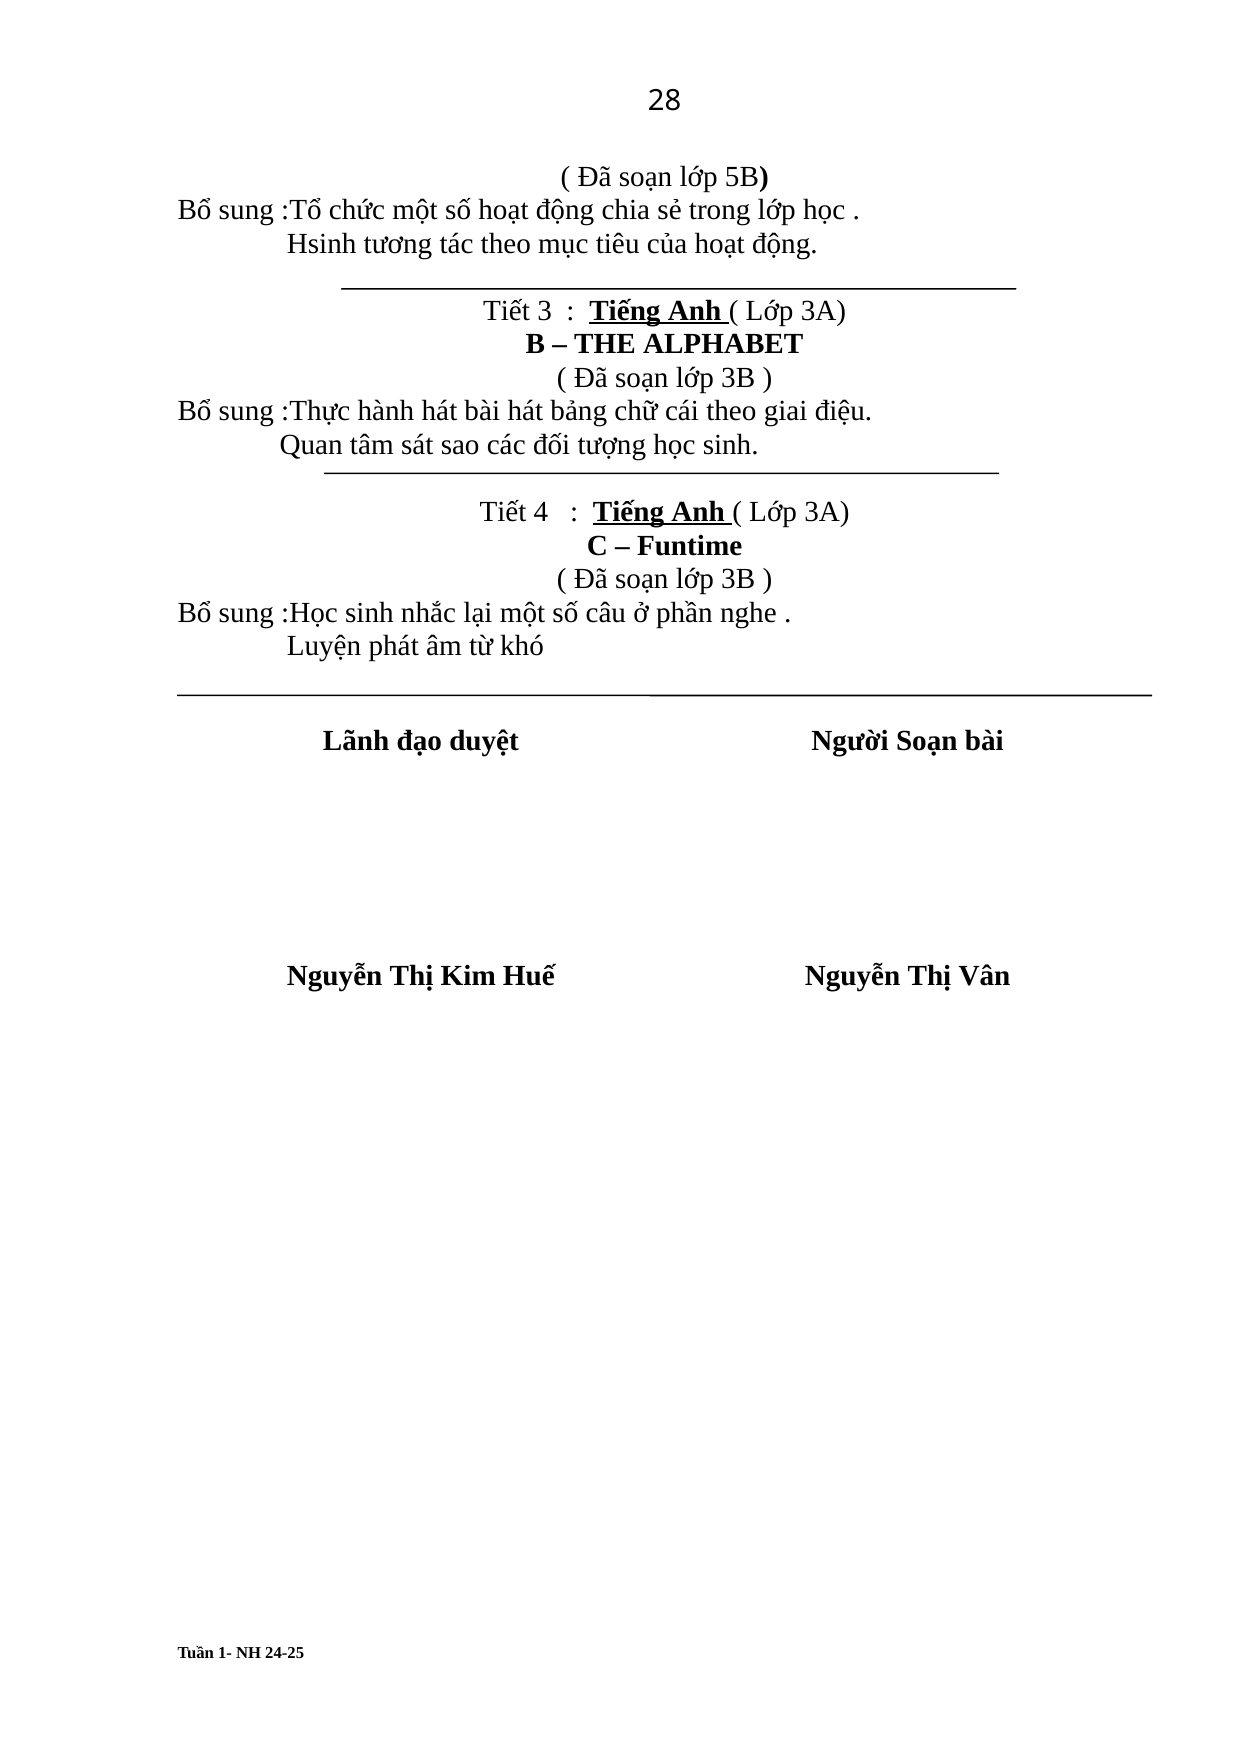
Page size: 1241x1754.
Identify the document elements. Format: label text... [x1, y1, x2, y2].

text Luyện phát âm từ khó [177, 628, 1152, 662]
table_header Người Soạn bài Nguyễn Thị Vân [664, 724, 1151, 992]
text Tiết 3 : Tiếng Anh ( Lớp 3A) [177, 293, 1152, 326]
text Bổ sung :Tổ chức một số hoạt động chia sẻ trong lớp học . [177, 192, 1152, 226]
text B – THE ALPHABET [177, 326, 1152, 360]
text C – Funtime [177, 528, 1152, 561]
text ( Đã soạn lớp 3B ) [177, 561, 1152, 595]
text ( Đã soạn lớp 5B) [177, 159, 1152, 192]
text ( Đã soạn lớp 3B ) [177, 360, 1152, 393]
text Quan tâm sát sao các đối tượng học sinh. [177, 427, 1152, 461]
table_header Lãnh đạo duyệt Nguyễn Thị Kim Huế [177, 724, 664, 992]
text Hsinh tương tác theo mục tiêu của hoạt động. [177, 226, 1152, 259]
text Bổ sung :Học sinh nhắc lại một số câu ở phần nghe . [177, 595, 1152, 628]
text Bổ sung :Thực hành hát bài hát bảng chữ cái theo giai điệu. [177, 393, 1152, 427]
text Tiết 4 : Tiếng Anh ( Lớp 3A) [177, 494, 1152, 528]
